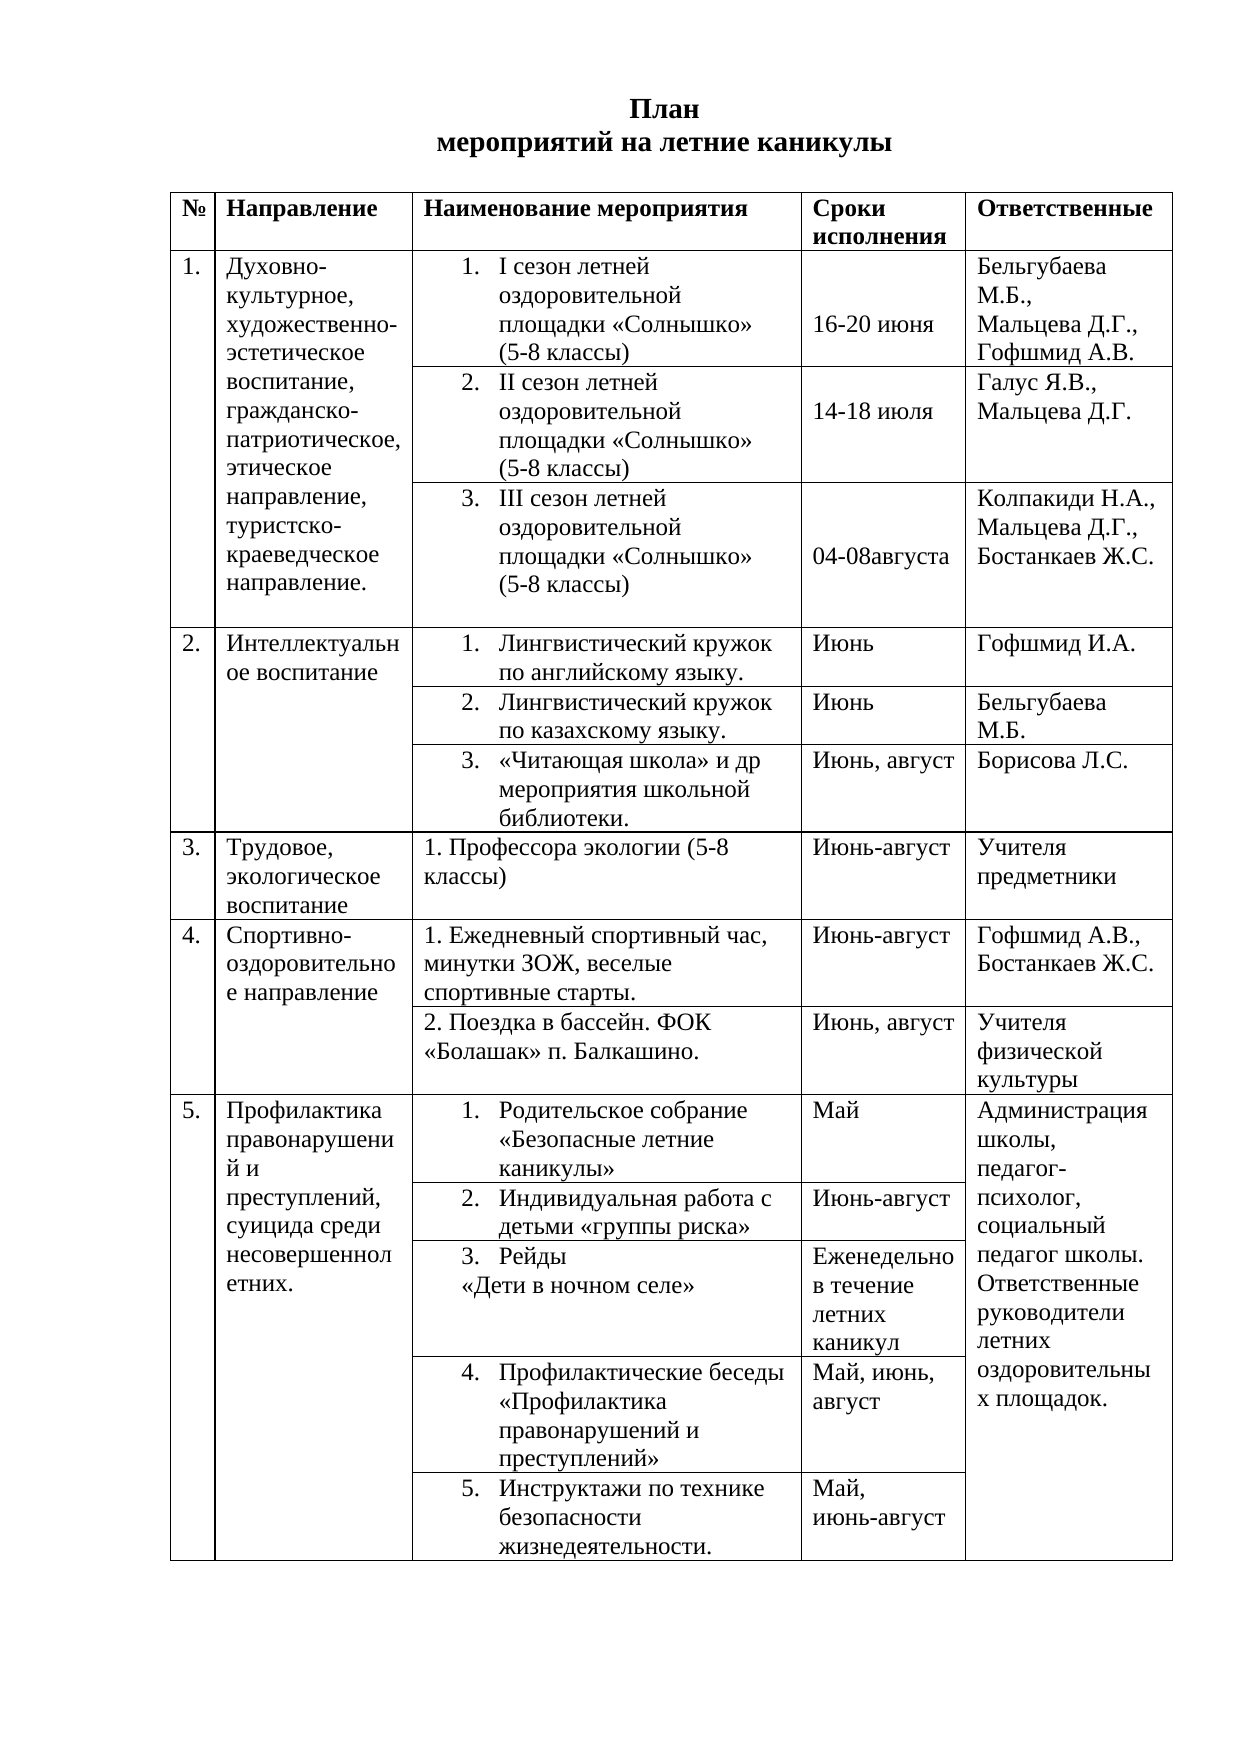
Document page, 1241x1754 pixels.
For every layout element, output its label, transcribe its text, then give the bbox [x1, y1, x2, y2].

table_cell Лингвистический кружок по казахскому языку. [413, 687, 801, 744]
table_cell Гофшмид А.В., Бостанкаев Ж.С. [966, 920, 1172, 1006]
table_cell Июнь [802, 687, 965, 744]
table_cell Родительское собрание «Безопасные летние каникулы» [413, 1095, 801, 1182]
table_cell Интеллектуальное воспитание [216, 628, 412, 831]
table_cell Бельгубаева М.Б. [966, 687, 1172, 744]
text План [182, 91, 1147, 124]
table_header Направление [216, 193, 412, 250]
table_cell Профилактика правонарушений и преступлений, суицида среди несовершеннолетних. [216, 1095, 412, 1559]
text мероприятий на летние каникулы [182, 124, 1147, 158]
table_cell 04-08августа [802, 483, 965, 627]
table_cell III сезон летней оздоровительной площадки «Солнышко» (5-8 классы) [413, 483, 801, 627]
table_cell 4. [171, 920, 214, 1094]
table_cell Индивидуальная работа с детьми «группы риска» [413, 1183, 801, 1240]
table_cell Май, июнь, август [802, 1357, 965, 1472]
table_cell Инструктажи по технике безопасности жизнедеятельности. [413, 1473, 801, 1559]
table_cell Спортивно-оздоровительное направление [216, 920, 412, 1094]
table_cell Май, июнь-август [802, 1473, 965, 1559]
table_cell Май [802, 1095, 965, 1182]
table_cell I сезон летней оздоровительной площадки «Солнышко» (5-8 классы) [413, 251, 801, 366]
table_cell Трудовое, экологическое воспитание [216, 833, 412, 919]
table_cell Колпакиди Н.А., Мальцева Д.Г., Бостанкаев Ж.С. [966, 483, 1172, 627]
table_cell Учителя предметники [966, 833, 1172, 919]
table_cell II сезон летней оздоровительной площадки «Солнышко» (5-8 классы) [413, 367, 801, 482]
table_cell Рейды «Дети в ночном селе» [413, 1241, 801, 1356]
table_cell Бельгубаева М.Б., Мальцева Д.Г., Гофшмид А.В. [966, 251, 1172, 366]
table_cell Администрация школы, педагог-психолог, социальный педагог школы. Ответственные руководители летних оздоровительных площадок. [966, 1095, 1172, 1559]
table_header Сроки исполнения [802, 193, 965, 250]
table_cell 5. [171, 1095, 214, 1559]
table_cell Борисова Л.С. [966, 745, 1172, 831]
table_cell 1. [171, 251, 214, 627]
table_cell 3. [171, 833, 214, 919]
table_cell «Читающая школа» и др мероприятия школьной библиотеки. [413, 745, 801, 831]
table_cell Ежедневный спортивный час, минутки ЗОЖ, веселые спортивные старты. [413, 920, 801, 1006]
table_cell 2. [171, 628, 214, 831]
table_cell Профессора экологии (5-8 классы) [413, 833, 801, 919]
table_header № [171, 193, 214, 250]
table_cell Еженедельно в течение летних каникул [802, 1241, 965, 1356]
table_cell Поездка в бассейн. ФОК «Болашак» п. Балкашино. [413, 1007, 801, 1094]
table_cell Духовно-культурное, художественно-эстетическое воспитание, гражданско-патриотическое, этическое направление, туристско-краеведческое направление. [216, 251, 412, 627]
table_cell 14-18 июля [802, 367, 965, 482]
table_cell Лингвистический кружок по английскому языку. [413, 628, 801, 686]
table_cell Июнь [802, 628, 965, 686]
table_cell Июнь-август [802, 1183, 965, 1240]
table_cell Июнь-август [802, 833, 965, 919]
table_cell Профилактические беседы «Профилактика правонарушений и преступлений» [413, 1357, 801, 1472]
table_header Наименование мероприятия [413, 193, 801, 250]
table_cell Учителя физической культуры [966, 1007, 1172, 1094]
table_cell Июнь, август [802, 1007, 965, 1094]
table_header Ответственные [966, 193, 1172, 250]
table_cell Июнь, август [802, 745, 965, 831]
table_cell 16-20 июня [802, 251, 965, 366]
table_cell Гофшмид И.А. [966, 628, 1172, 686]
table_cell Галус Я.В., Мальцева Д.Г. [966, 367, 1172, 482]
table_cell Июнь-август [802, 920, 965, 1006]
